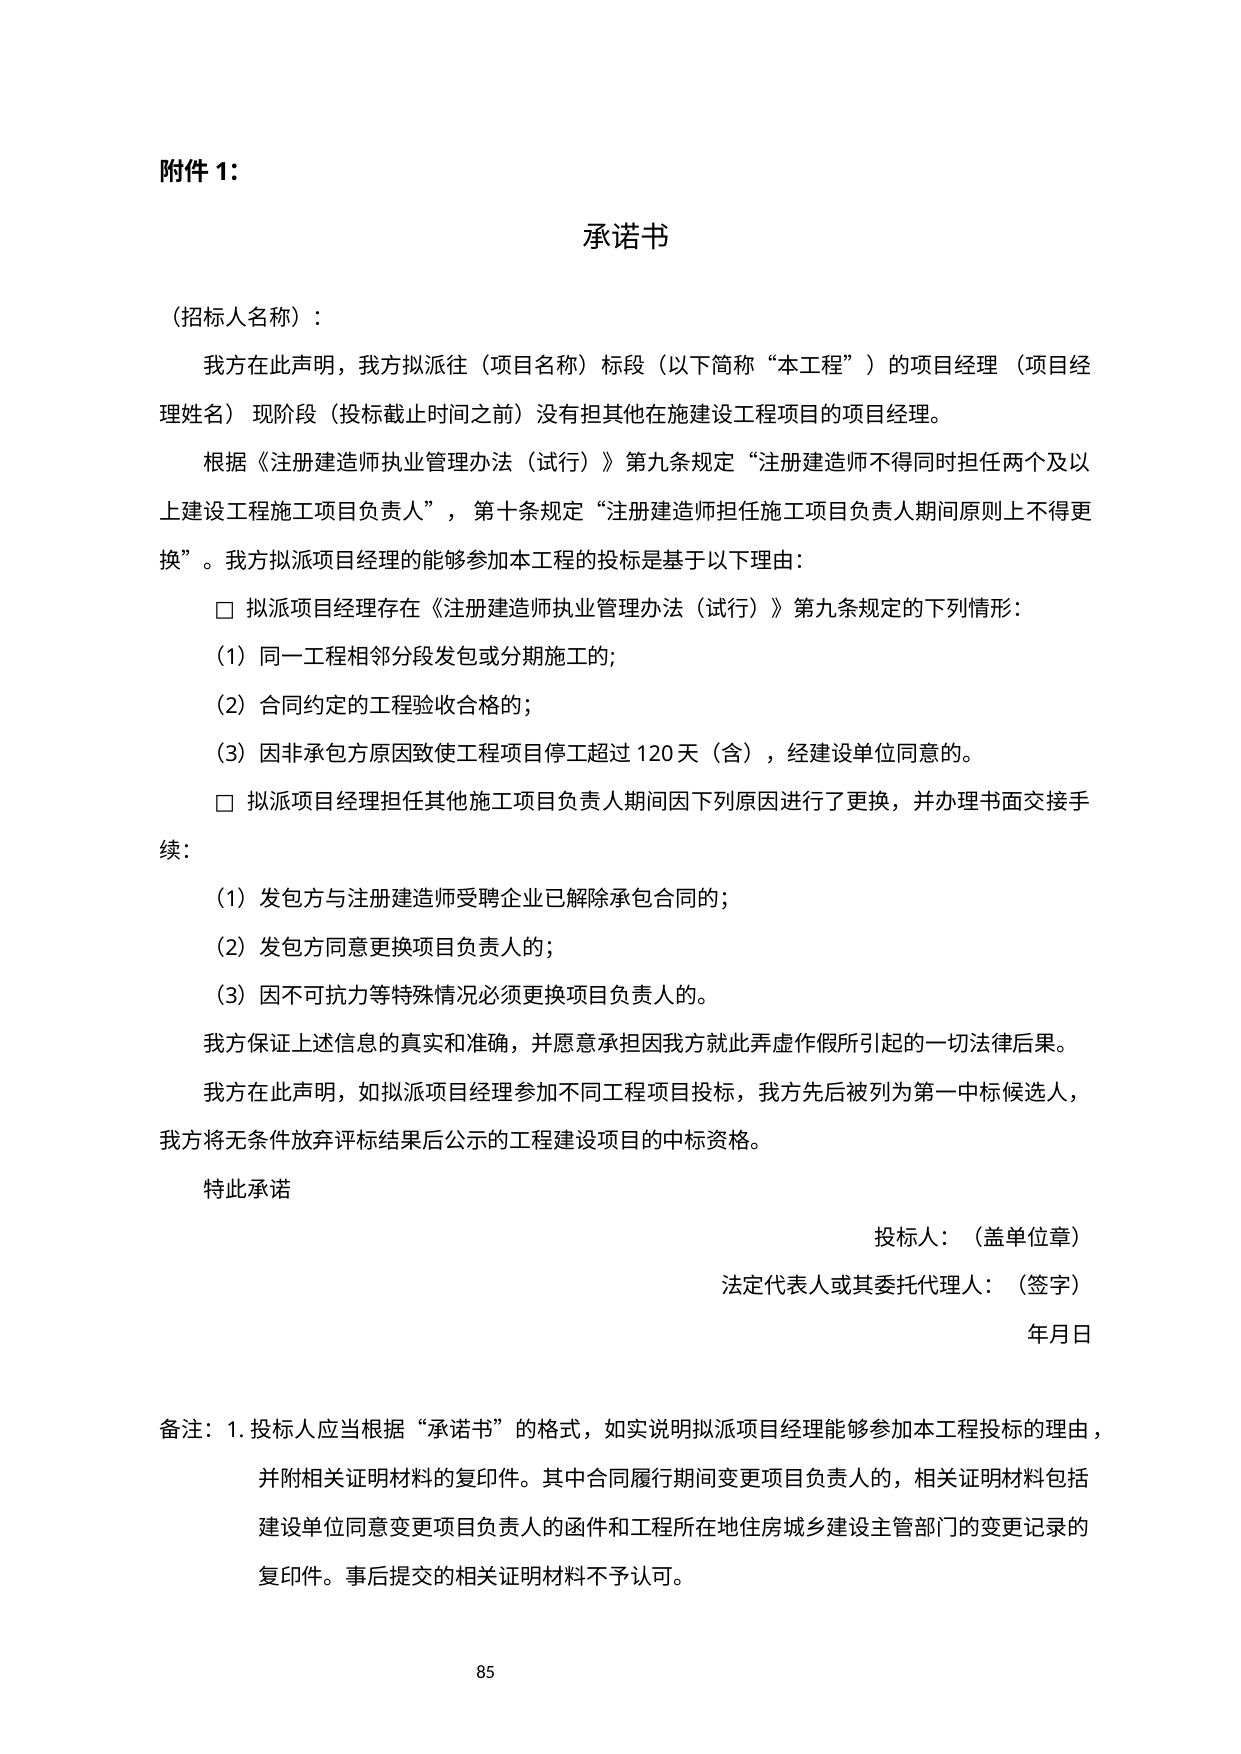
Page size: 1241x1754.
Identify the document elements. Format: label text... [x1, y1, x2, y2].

text 承诺书 [159, 202, 1093, 267]
text 投标人：（盖单位章） [159, 1220, 1093, 1252]
text 根据《注册建造师执业管理办法（试行）》第九条规定“注册建造师不得同时担任两个及以上建设工程施工项目负责人”， 第十条规定“注册建造师担任施工项目负责人期间原则上不得更换”。我方拟派项目经理的能够参加本工程的投标是基于以下理由： [159, 445, 1093, 575]
text 备注：1. 投标人应当根据“承诺书”的格式，如实说明拟派项目经理能够参加本工程投标的理由，并附相关证明材料的复印件。其中合同履行期间变更项目负责人的，相关证明材料包括建设单位同意变更项目负责人的函件和工程所在地住房城乡建设主管部门的变更记录的复印件。事后提交的相关证明材料不予认可。 [159, 1412, 1093, 1591]
text 十、其他材料附件1： [159, 137, 1093, 202]
text 法定代表人或其委托代理人：（签字） [159, 1268, 1093, 1301]
text 我方在此声明，如拟派项目经理参加不同工程项目投标，我方先后被列为第一中标候选人，我方将无条件放弃评标结果后公示的工程建设项目的中标资格。 [159, 1074, 1093, 1156]
text 特此承诺 [159, 1171, 1093, 1204]
text （2）合同约定的工程验收合格的； [159, 687, 1093, 720]
text （3）因非承包方原因致使工程项目停工超过120天（含），经建设单位同意的。 [159, 736, 1093, 768]
text 我方保证上述信息的真实和准确，并愿意承担因我方就此弄虚作假所引起的一切法律后果。 [159, 1026, 1093, 1058]
text （2）发包方同意更换项目负责人的； [159, 929, 1093, 962]
text □ 拟派项目经理担任其他施工项目负责人期间因下列原因进行了更换，并办理书面交接手续： [159, 784, 1093, 865]
text （3）因不可抗力等特殊情况必须更换项目负责人的。 [159, 978, 1093, 1010]
text □ 拟派项目经理存在《注册建造师执业管理办法（试行）》第九条规定的下列情形： [159, 591, 1093, 623]
text （招标人名称）： [159, 299, 1093, 332]
text 年月日 [159, 1316, 1093, 1349]
text 我方在此声明，我方拟派往（项目名称）标段（以下简称“本工程”）的项目经理 （项目经理姓名） 现阶段（投标截止时间之前）没有担其他在施建设工程项目的项目经理。 [159, 348, 1093, 429]
text （1）同一工程相邻分段发包或分期施工的; [159, 639, 1093, 671]
text （1）发包方与注册建造师受聘企业已解除承包合同的； [159, 881, 1093, 913]
